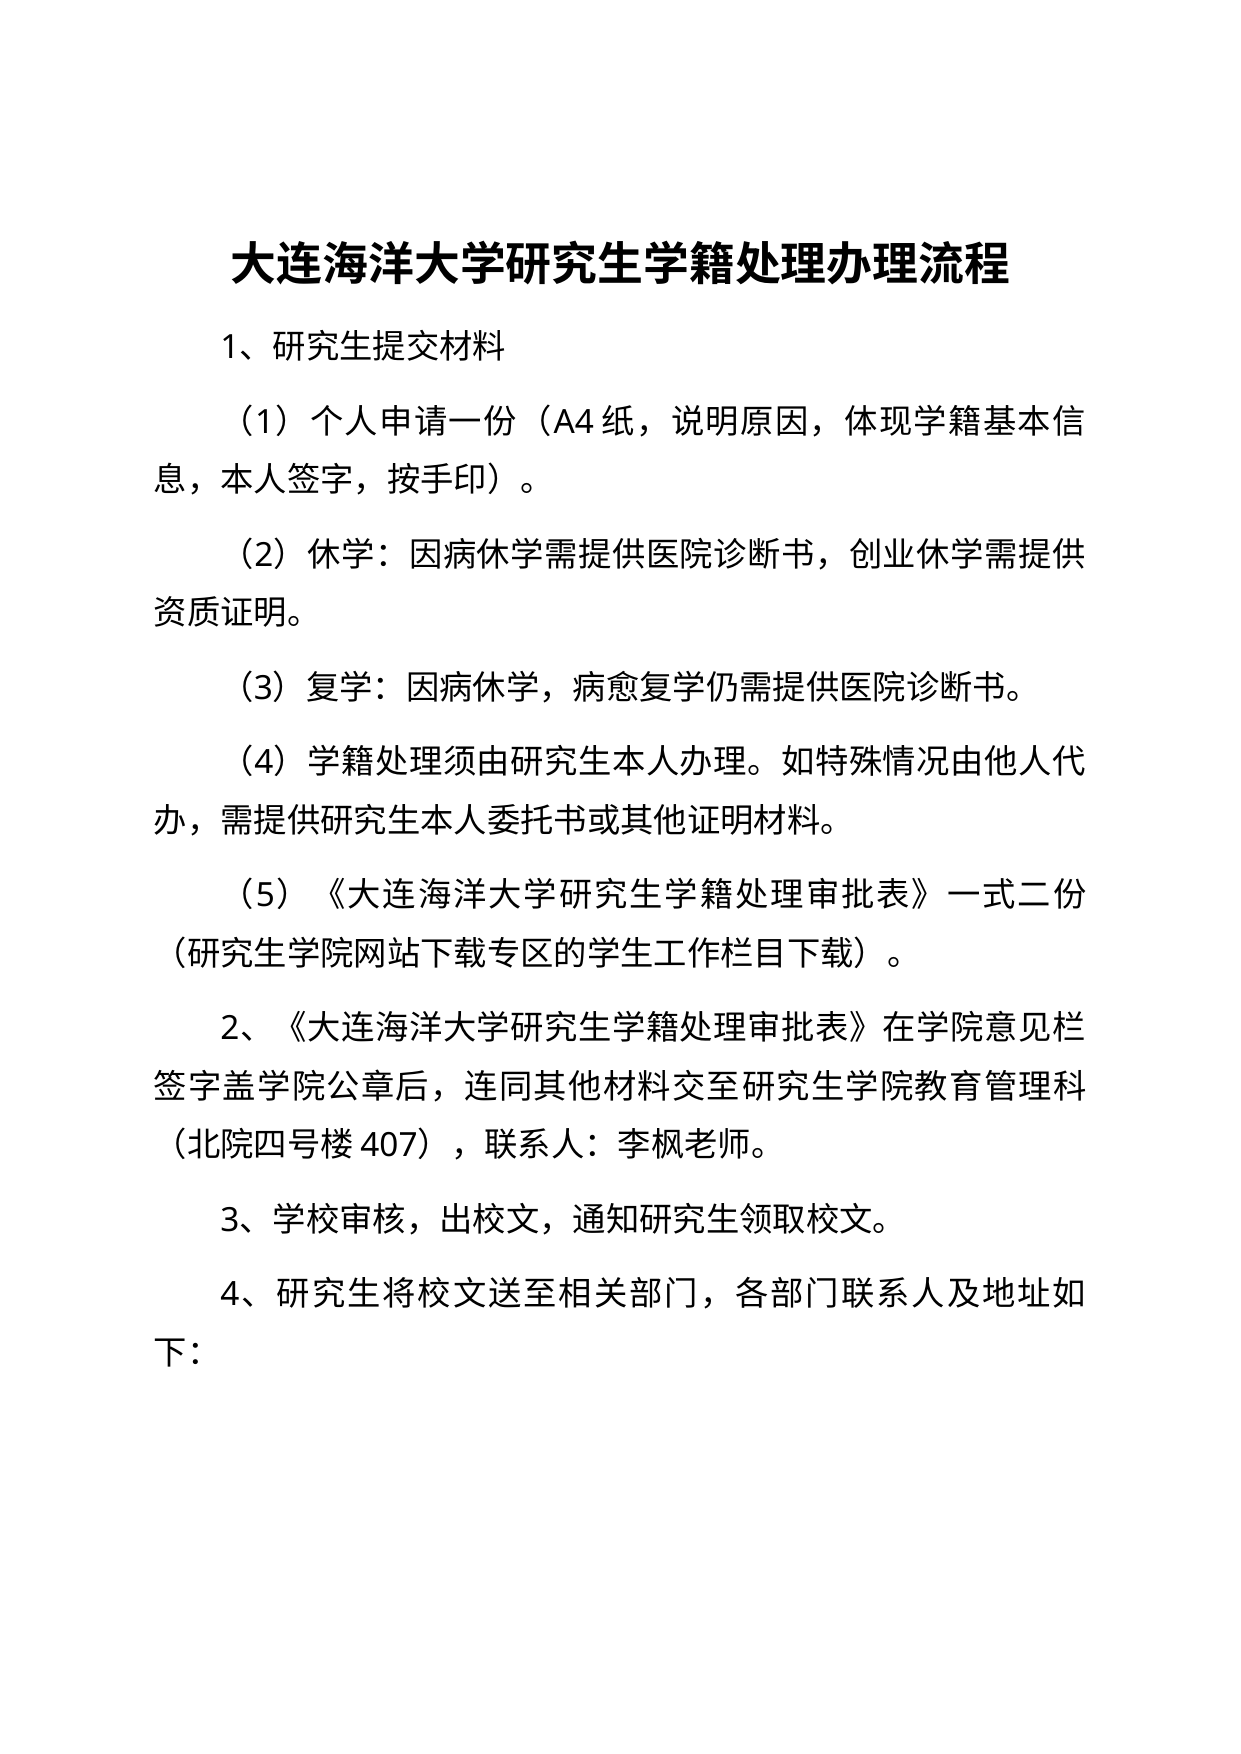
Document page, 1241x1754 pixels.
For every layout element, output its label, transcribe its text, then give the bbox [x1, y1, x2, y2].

text （2）休学：因病休学需提供医院诊断书，创业休学需提供资质证明。 [153, 517, 1087, 634]
text （4）学籍处理须由研究生本人办理。如特殊情况由他人代办，需提供研究生本人委托书或其他证明材料。 [153, 725, 1087, 842]
text 大连海洋大学研究生学籍处理办理流程 [153, 227, 1087, 293]
text 2、《大连海洋大学研究生学籍处理审批表》在学院意见栏签字盖学院公章后，连同其他材料交至研究生学院教育管理科（北院四号楼407），联系人：李枫老师。 [153, 991, 1087, 1166]
text 1、研究生提交材料 [153, 310, 1087, 368]
text （1）个人申请一份（A4纸，说明原因，体现学籍基本信息，本人签字，按手印）。 [153, 384, 1087, 501]
text （5）《大连海洋大学研究生学籍处理审批表》一式二份（研究生学院网站下载专区的学生工作栏目下载）。 [153, 858, 1087, 975]
text 3、学校审核，出校文，通知研究生领取校文。 [153, 1183, 1087, 1241]
text 4、研究生将校文送至相关部门，各部门联系人及地址如下： [153, 1257, 1087, 1374]
text （3）复学：因病休学，病愈复学仍需提供医院诊断书。 [153, 651, 1087, 709]
